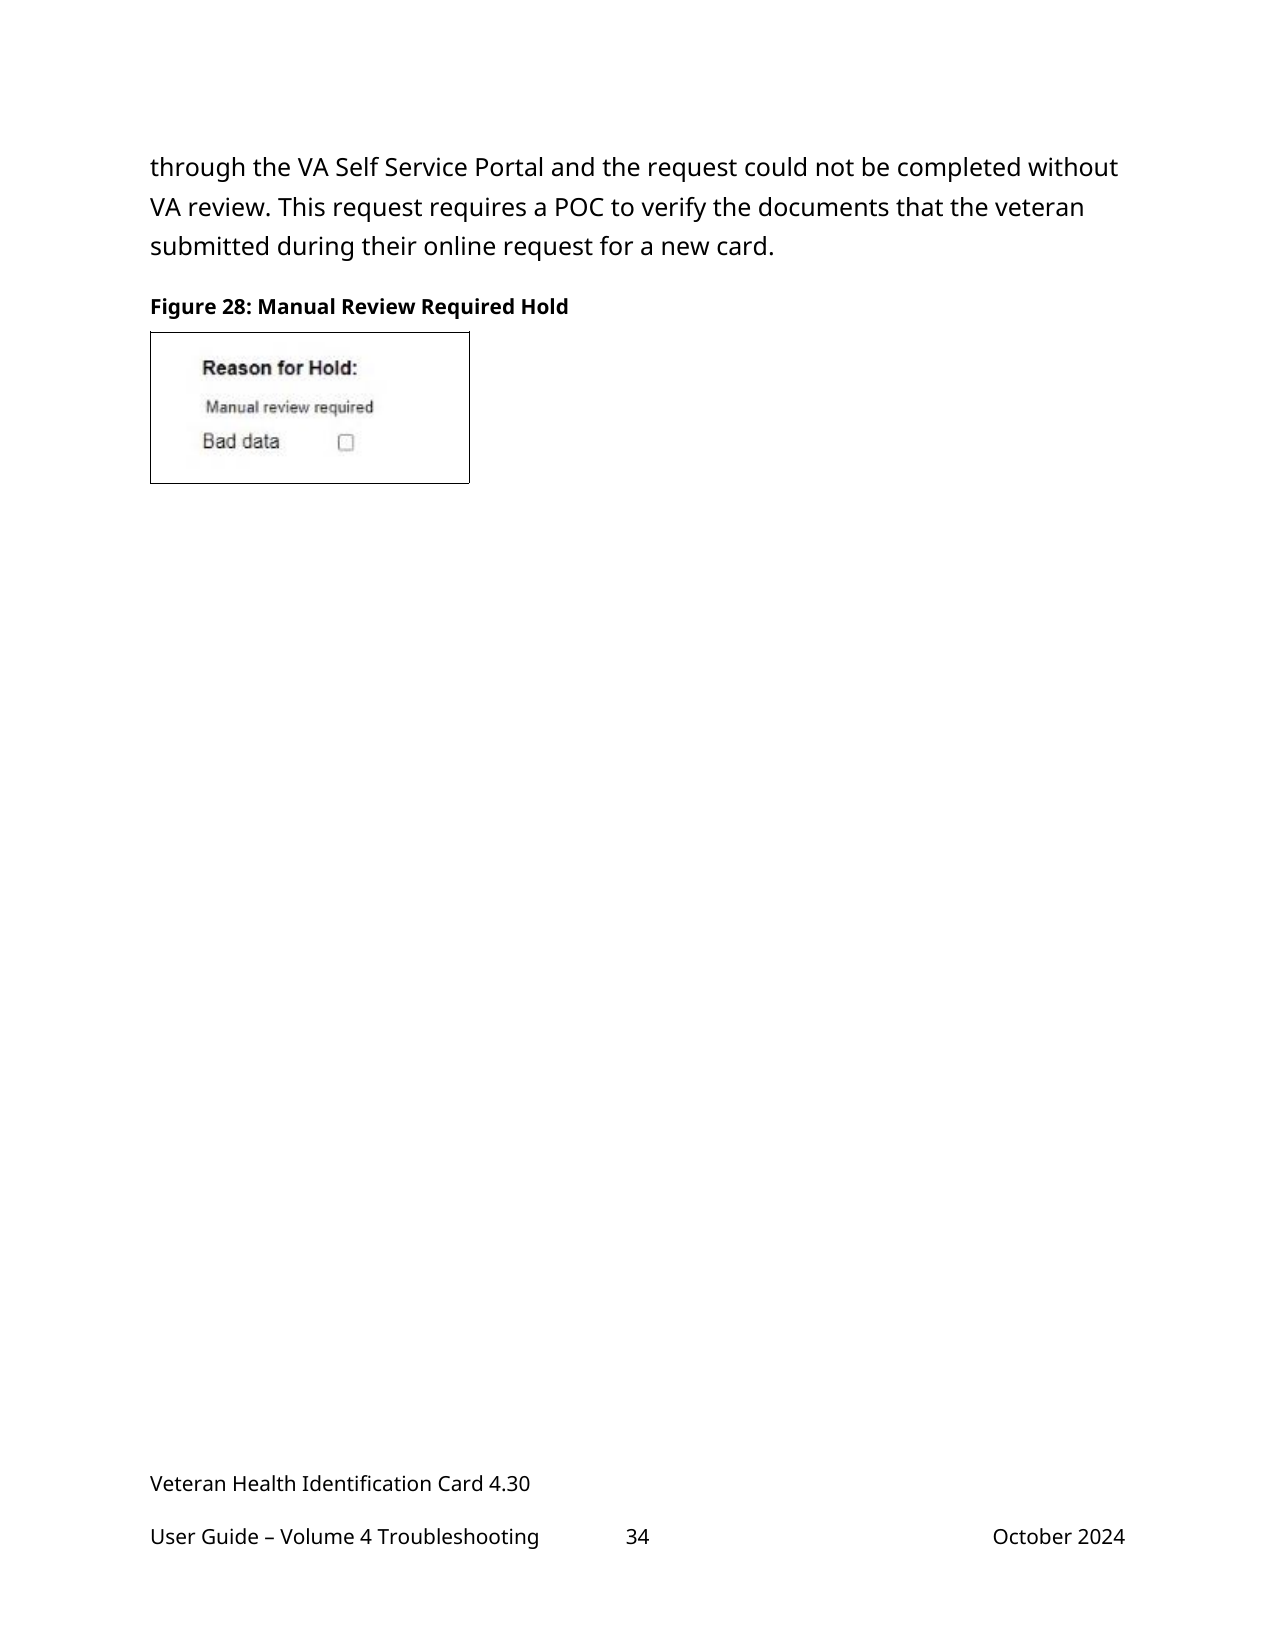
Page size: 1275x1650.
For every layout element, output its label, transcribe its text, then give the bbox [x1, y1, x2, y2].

picture [151, 333, 469, 483]
text Figure 28: Manual Review Required Hold [150, 292, 1125, 321]
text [150, 150, 1125, 262]
